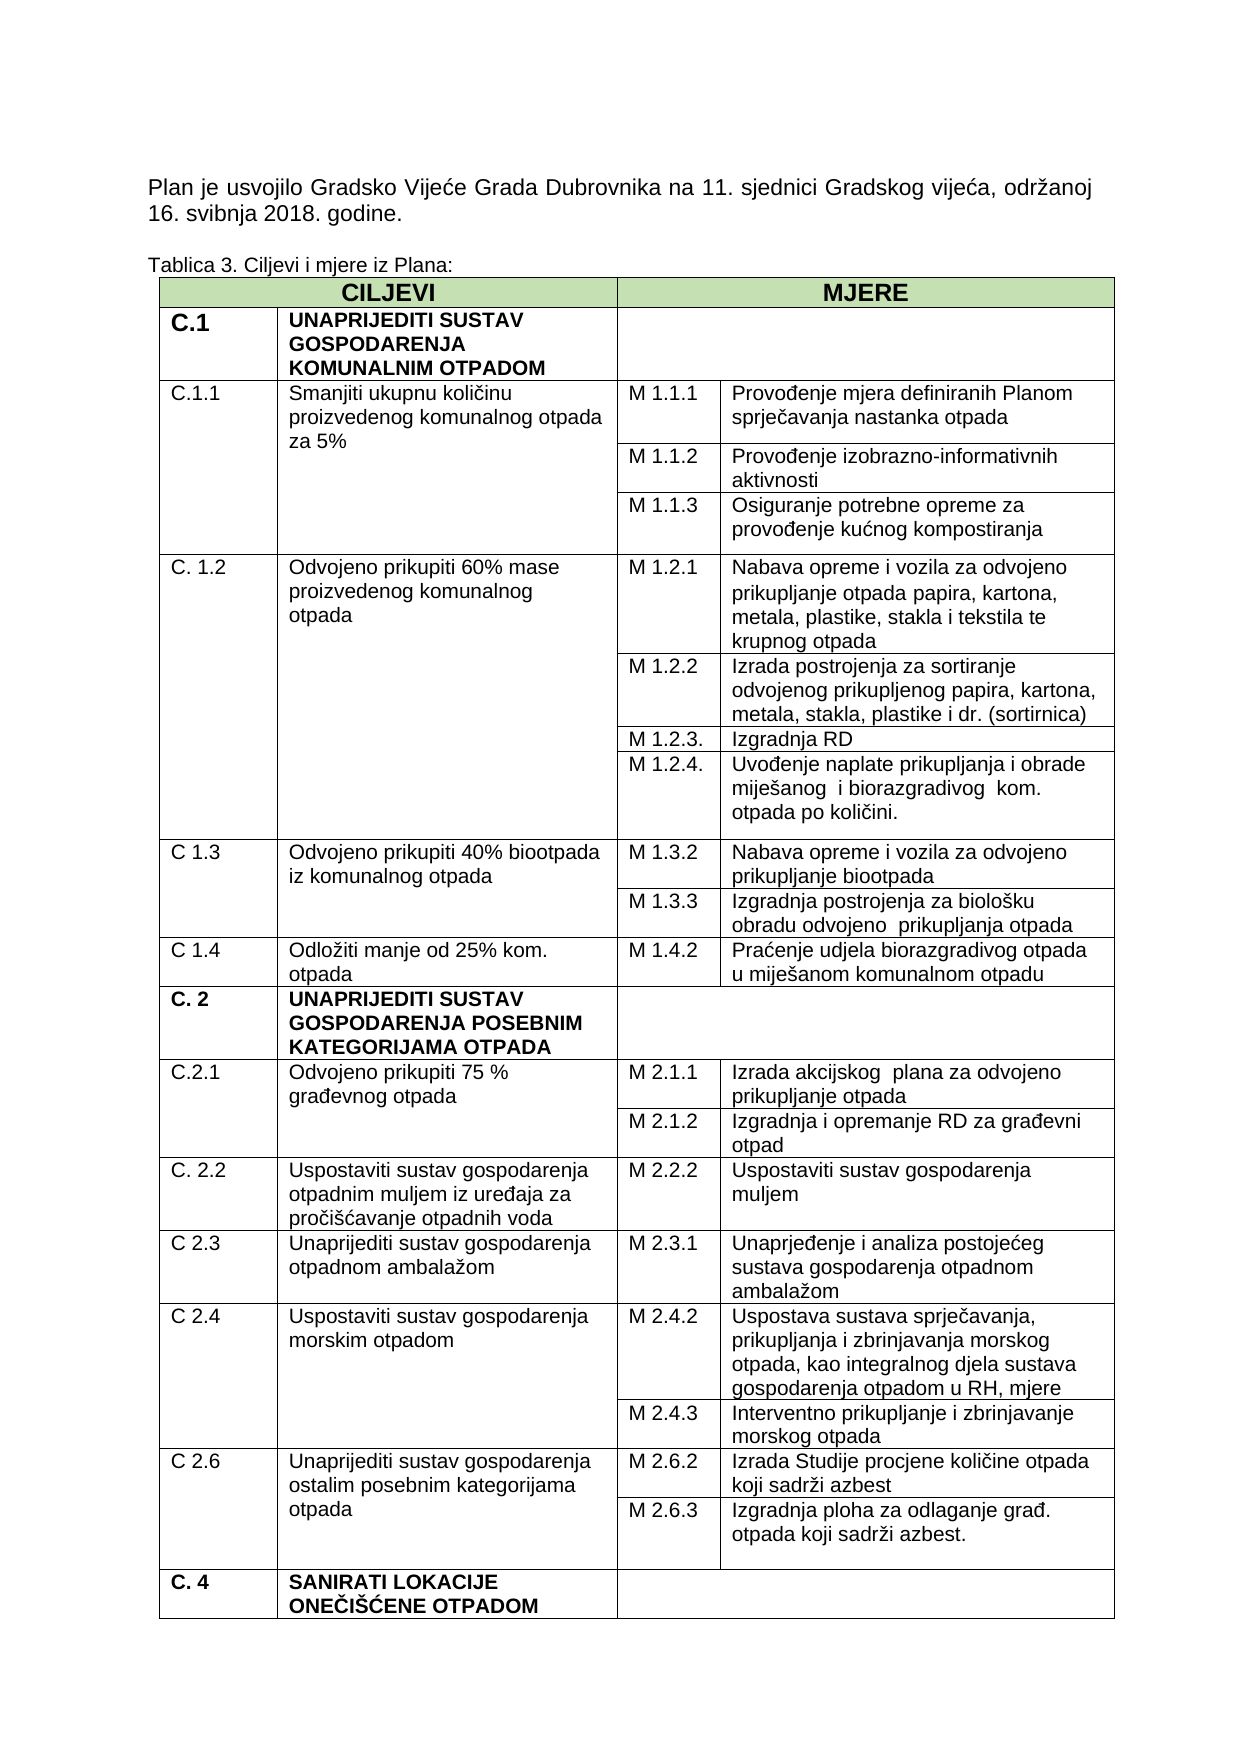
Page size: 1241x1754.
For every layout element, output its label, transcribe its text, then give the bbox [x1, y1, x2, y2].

table_cell M 1.2.3. [618, 727, 720, 751]
table_cell M 2.6.3 [618, 1498, 720, 1569]
table_cell M 1.1.2 [618, 444, 720, 492]
table_cell Uspostaviti sustav gospodarenja muljem [721, 1158, 1114, 1229]
text Plan je usvojilo Gradsko Vijeće Grada Dubrovnika na 11. sjednici Gradskog vijeća, održanoj 16. svibnja 2018. godine. [148, 174, 1093, 227]
table_cell M 2.1.1 [618, 1060, 720, 1108]
table_cell Izrada Studije procjene količine otpada koji sadrži azbest [721, 1449, 1114, 1497]
table_cell UNAPRIJEDITI SUSTAV GOSPODARENJA KOMUNALNIM OTPADOM [278, 308, 617, 380]
table_cell M 2.2.2 [618, 1158, 720, 1229]
table_cell Smanjiti ukupnu količinu proizvedenog komunalnog otpada za 5% [278, 381, 617, 554]
table_cell Unaprjeđenje i analiza postojećeg sustava gospodarenja otpadnom ambalažom [721, 1231, 1114, 1302]
table_cell C. 1.2 [160, 555, 277, 839]
table_cell Praćenje udjela biorazgradivog otpada u miješanom komunalnom otpadu [721, 938, 1114, 986]
table_cell C 1.4 [160, 938, 277, 986]
table_cell C 2.3 [160, 1231, 277, 1302]
table_cell Uspostava sustava sprječavanja, prikupljanja i zbrinjavanja morskog otpada, kao integralnog djela sustava gospodarenja otpadom u RH, mjere [721, 1304, 1114, 1399]
table_cell Odvojeno prikupiti 40% biootpada iz komunalnog otpada [278, 840, 617, 937]
table_cell [618, 987, 1114, 1059]
table_cell C 2.4 [160, 1304, 277, 1448]
table_cell Provođenje mjera definiranih Planom sprječavanja nastanka otpada [721, 381, 1114, 443]
table_cell M 1.1.1 [618, 381, 720, 443]
table_cell Osiguranje potrebne opreme za provođenje kućnog kompostiranja [721, 493, 1114, 554]
table_cell Izrada akcijskog plana za odvojeno prikupljanje otpada [721, 1060, 1114, 1108]
table_cell Nabava opreme i vozila za odvojeno prikupljanje otpada papira, kartona, metala, plastike, stakla i tekstila te krupnog otpada [721, 555, 1114, 653]
table_cell C.1 [160, 308, 277, 380]
table_cell Odložiti manje od 25% kom. otpada [278, 938, 617, 986]
table_cell C. 2.2 [160, 1158, 277, 1229]
table_cell C 1.3 [160, 840, 277, 937]
table_cell Odvojeno prikupiti 60% mase proizvedenog komunalnog otpada [278, 555, 617, 839]
table_cell Uspostaviti sustav gospodarenja otpadnim muljem iz uređaja za pročišćavanje otpadnih voda [278, 1158, 617, 1229]
table_cell M 1.2.2 [618, 654, 720, 726]
table_cell Izgradnja postrojenja za biološku obradu odvojeno prikupljanja otpada [721, 889, 1114, 937]
table_cell M 2.3.1 [618, 1231, 720, 1302]
table_cell UNAPRIJEDITI SUSTAV GOSPODARENJA POSEBNIM KATEGORIJAMA OTPADA [278, 987, 617, 1059]
table_cell Uvođenje naplate prikupljanja i obrade miješanog i biorazgradivog kom. otpada po količini. [721, 752, 1114, 839]
table_cell M 2.4.3 [618, 1400, 720, 1448]
table_cell Interventno prikupljanje i zbrinjavanje morskog otpada [721, 1400, 1114, 1448]
table_cell M 2.1.2 [618, 1109, 720, 1157]
table_cell Izgradnja i opremanje RD za građevni otpad [721, 1109, 1114, 1157]
table_header MJERE [618, 278, 1114, 307]
table_cell Unaprijediti sustav gospodarenja otpadnom ambalažom [278, 1231, 617, 1302]
table_cell Uspostaviti sustav gospodarenja morskim otpadom [278, 1304, 617, 1448]
text Tablica 3. Ciljevi i mjere iz Plana: [148, 253, 1093, 277]
table_cell Unaprijediti sustav gospodarenja ostalim posebnim kategorijama otpada [278, 1449, 617, 1569]
table_cell Provođenje izobrazno-informativnih aktivnosti [721, 444, 1114, 492]
table_cell Odvojeno prikupiti 75 % građevnog otpada [278, 1060, 617, 1157]
table_cell M 1.3.3 [618, 889, 720, 937]
table_cell M 2.4.2 [618, 1304, 720, 1399]
table_cell M 1.2.4. [618, 752, 720, 839]
table_cell C.2.1 [160, 1060, 277, 1157]
table_cell Nabava opreme i vozila za odvojeno prikupljanje biootpada [721, 840, 1114, 888]
table_cell Izgradnja ploha za odlaganje građ. otpada koji sadrži azbest. [721, 1498, 1114, 1569]
table_cell [618, 1570, 1114, 1618]
table_header CILJEVI [160, 278, 617, 307]
table_cell Izgradnja RD [721, 727, 1114, 751]
table_cell C. 2 [160, 987, 277, 1059]
table_cell M 1.2.1 [618, 555, 720, 653]
table_cell M 2.6.2 [618, 1449, 720, 1497]
table_cell SANIRATI LOKACIJE ONEČIŠĆENE OTPADOM [278, 1570, 617, 1618]
table_cell C. 4 [160, 1570, 277, 1618]
table_cell C.1.1 [160, 381, 277, 554]
table_cell M 1.3.2 [618, 840, 720, 888]
table_cell [618, 308, 1114, 380]
table_cell M 1.4.2 [618, 938, 720, 986]
table_cell M 1.1.3 [618, 493, 720, 554]
table_cell Izrada postrojenja za sortiranje odvojenog prikupljenog papira, kartona, metala, stakla, plastike i dr. (sortirnica) [721, 654, 1114, 726]
table_cell C 2.6 [160, 1449, 277, 1569]
